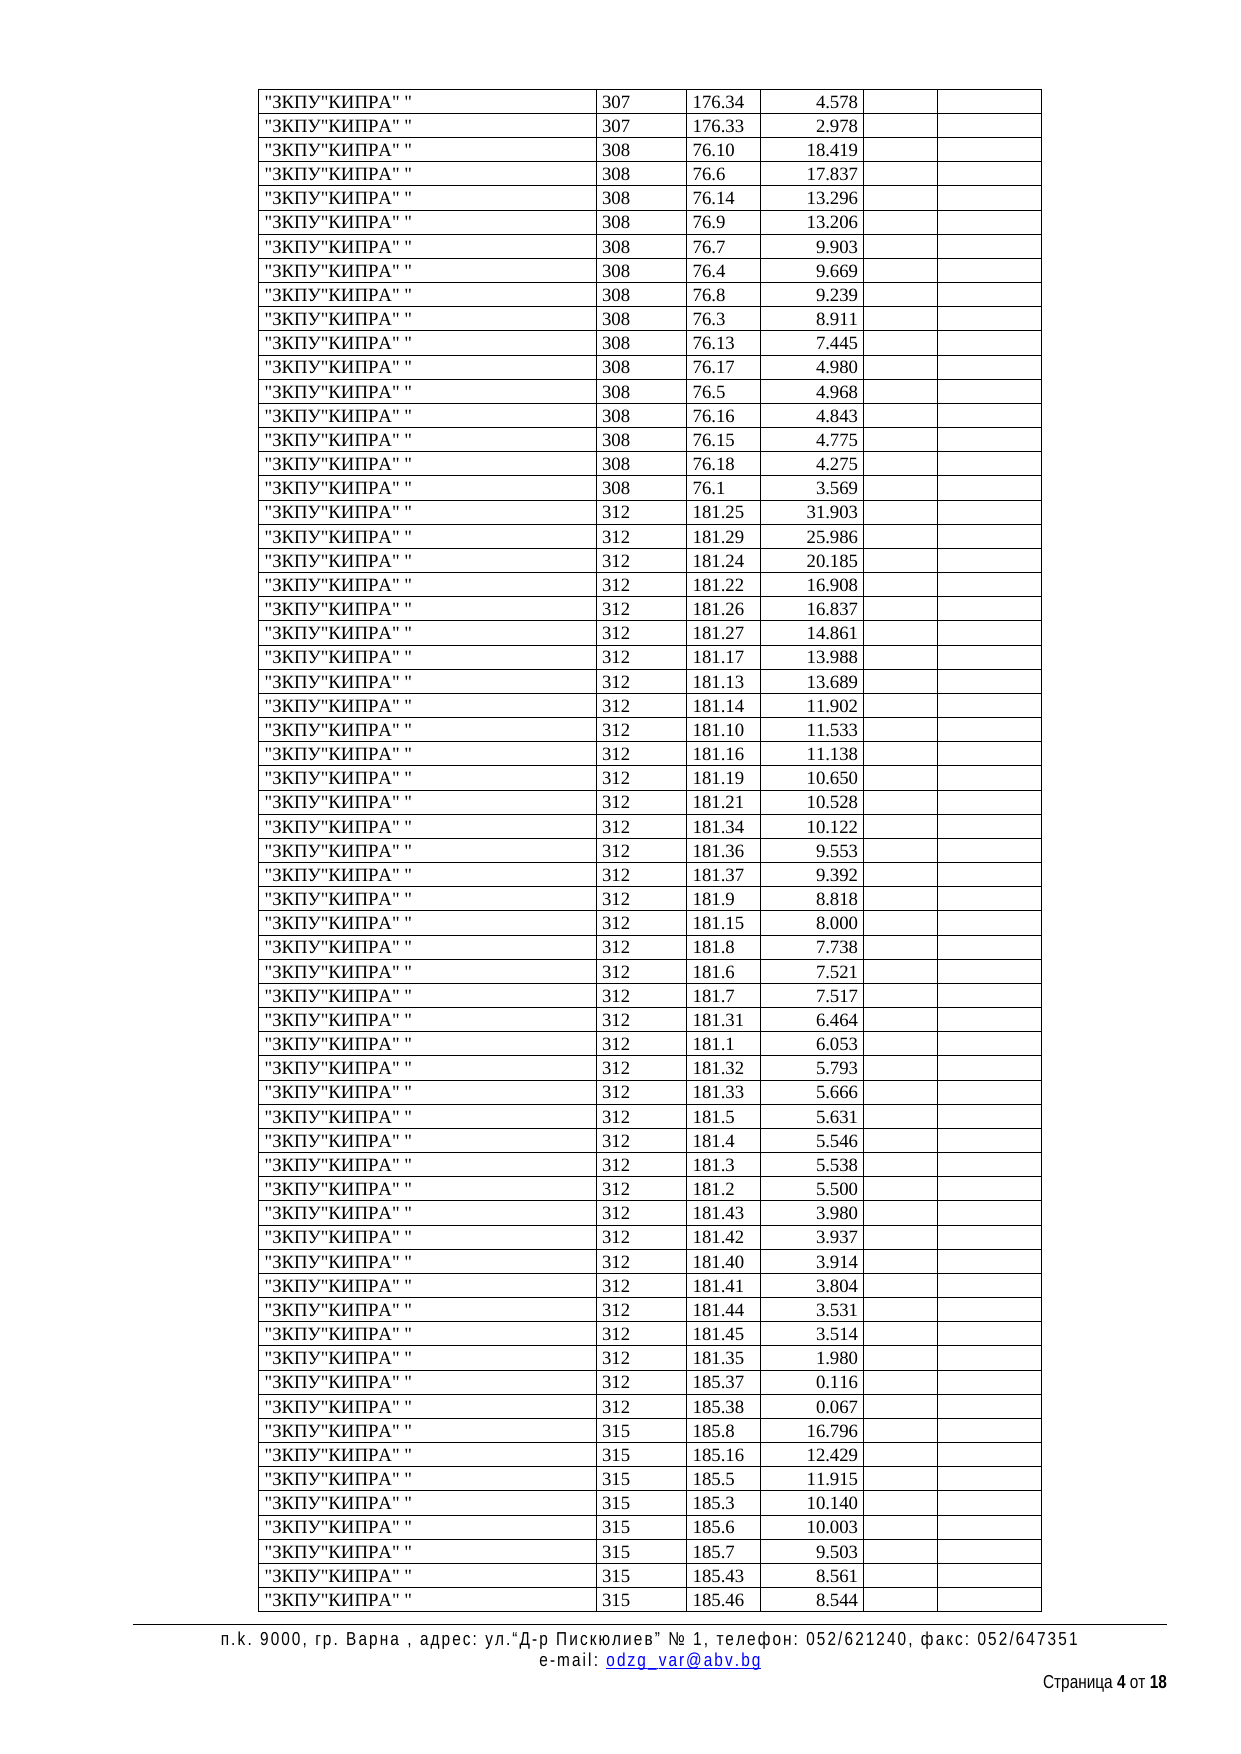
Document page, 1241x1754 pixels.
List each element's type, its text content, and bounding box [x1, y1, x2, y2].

table_cell 312 [597, 597, 686, 620]
table_cell "ЗКПУ"КИПРА" " [259, 1226, 596, 1249]
table_cell 312 [597, 1056, 686, 1079]
table_cell 181.4 [687, 1129, 760, 1152]
table_cell 185.8 [687, 1419, 760, 1442]
table_cell 4.578 [761, 90, 863, 113]
table_cell [938, 863, 1041, 886]
table_cell "ЗКПУ"КИПРА" " [259, 597, 596, 620]
table_cell [864, 936, 937, 959]
table_cell "ЗКПУ"КИПРА" " [259, 1008, 596, 1031]
table_cell 181.2 [687, 1177, 760, 1200]
table_cell [938, 670, 1041, 693]
table_cell [864, 525, 937, 548]
table_cell "ЗКПУ"КИПРА" " [259, 1081, 596, 1104]
table_cell "ЗКПУ"КИПРА" " [259, 621, 596, 644]
table_cell [864, 1274, 937, 1297]
table_cell "ЗКПУ"КИПРА" " [259, 1105, 596, 1128]
table_cell [938, 1032, 1041, 1055]
table_cell 10.528 [761, 791, 863, 814]
table_cell [938, 404, 1041, 427]
table_cell 181.45 [687, 1322, 760, 1345]
table_cell [938, 501, 1041, 524]
table_cell "ЗКПУ"КИПРА" " [259, 549, 596, 572]
table_cell 8.818 [761, 887, 863, 910]
table_cell "ЗКПУ"КИПРА" " [259, 283, 596, 306]
table_cell 1.980 [761, 1346, 863, 1369]
table_cell 307 [597, 90, 686, 113]
table_cell 181.44 [687, 1298, 760, 1321]
table_cell 4.275 [761, 452, 863, 475]
table_cell [864, 984, 937, 1007]
table_cell 16.796 [761, 1419, 863, 1442]
table_cell [864, 766, 937, 789]
table_cell 31.903 [761, 501, 863, 524]
table_cell "ЗКПУ"КИПРА" " [259, 1443, 596, 1466]
table_cell "ЗКПУ"КИПРА" " [259, 984, 596, 1007]
table_cell 7.521 [761, 960, 863, 983]
table_cell [864, 718, 937, 741]
table_cell 181.36 [687, 839, 760, 862]
table_cell 20.185 [761, 549, 863, 572]
table_cell [938, 646, 1041, 669]
table_cell 312 [597, 984, 686, 1007]
table_cell [938, 887, 1041, 910]
table_cell "ЗКПУ"КИПРА" " [259, 718, 596, 741]
table_cell [938, 1105, 1041, 1128]
table_cell 312 [597, 549, 686, 572]
table_cell 315 [597, 1443, 686, 1466]
table_cell "ЗКПУ"КИПРА" " [259, 863, 596, 886]
table_cell "ЗКПУ"КИПРА" " [259, 525, 596, 548]
table_cell 181.1 [687, 1032, 760, 1055]
table_cell 312 [597, 1105, 686, 1128]
table_cell 176.33 [687, 114, 760, 137]
table_cell 312 [597, 863, 686, 886]
table_cell [864, 404, 937, 427]
table_cell [864, 501, 937, 524]
table_cell 76.13 [687, 331, 760, 354]
table_cell 315 [597, 1467, 686, 1490]
table_cell 312 [597, 1298, 686, 1321]
table_cell 11.533 [761, 718, 863, 741]
table_cell [864, 670, 937, 693]
table_cell [864, 90, 937, 113]
table_cell [938, 1588, 1041, 1611]
table_cell 76.18 [687, 452, 760, 475]
table_cell 11.138 [761, 742, 863, 765]
table_cell "ЗКПУ"КИПРА" " [259, 1250, 596, 1273]
table_cell 312 [597, 839, 686, 862]
table_cell 76.3 [687, 307, 760, 330]
table_cell [864, 1467, 937, 1490]
table_cell [864, 476, 937, 499]
table_cell [864, 1250, 937, 1273]
table_cell [938, 1564, 1041, 1587]
table_cell 312 [597, 1371, 686, 1394]
table_cell [864, 114, 937, 137]
table_cell 185.7 [687, 1540, 760, 1563]
table_cell 312 [597, 887, 686, 910]
table_cell [938, 114, 1041, 137]
table_cell [864, 815, 937, 838]
table_cell [864, 1540, 937, 1563]
table_cell [864, 960, 937, 983]
table_cell 185.5 [687, 1467, 760, 1490]
table_cell [864, 259, 937, 282]
table_cell "ЗКПУ"КИПРА" " [259, 259, 596, 282]
table_cell 308 [597, 331, 686, 354]
table_cell 181.29 [687, 525, 760, 548]
table_cell 16.837 [761, 597, 863, 620]
table_cell 185.37 [687, 1371, 760, 1394]
table_cell 312 [597, 1274, 686, 1297]
table_cell [864, 186, 937, 209]
table_cell [938, 90, 1041, 113]
table_cell 181.24 [687, 549, 760, 572]
table_cell 5.546 [761, 1129, 863, 1152]
table_cell 312 [597, 1129, 686, 1152]
table_cell 181.7 [687, 984, 760, 1007]
table_cell "ЗКПУ"КИПРА" " [259, 1419, 596, 1442]
table_cell 5.631 [761, 1105, 863, 1128]
table_cell [864, 549, 937, 572]
table_cell 5.538 [761, 1153, 863, 1176]
table_cell [938, 1516, 1041, 1539]
table_cell 181.35 [687, 1346, 760, 1369]
table_cell 308 [597, 428, 686, 451]
table_cell [864, 621, 937, 644]
table_cell [864, 839, 937, 862]
table_cell [938, 1274, 1041, 1297]
table_cell "ЗКПУ"КИПРА" " [259, 1516, 596, 1539]
table_cell "ЗКПУ"КИПРА" " [259, 1346, 596, 1369]
table_cell 7.445 [761, 331, 863, 354]
table_cell 5.666 [761, 1081, 863, 1104]
table_cell 76.14 [687, 186, 760, 209]
table_cell 181.8 [687, 936, 760, 959]
table_cell "ЗКПУ"КИПРА" " [259, 1588, 596, 1611]
table_cell "ЗКПУ"КИПРА" " [259, 1371, 596, 1394]
table_cell 6.053 [761, 1032, 863, 1055]
table_cell 308 [597, 452, 686, 475]
table_cell 8.911 [761, 307, 863, 330]
table_cell 5.793 [761, 1056, 863, 1079]
table_cell [938, 259, 1041, 282]
table_cell [938, 791, 1041, 814]
table_cell 185.3 [687, 1491, 760, 1514]
table_cell [938, 186, 1041, 209]
table_cell [938, 1177, 1041, 1200]
table_cell 181.3 [687, 1153, 760, 1176]
table_cell [938, 597, 1041, 620]
table_cell "ЗКПУ"КИПРА" " [259, 791, 596, 814]
table_cell 17.837 [761, 162, 863, 185]
table_cell 308 [597, 186, 686, 209]
table_cell 9.553 [761, 839, 863, 862]
table_cell [864, 791, 937, 814]
table_cell [864, 331, 937, 354]
table_cell "ЗКПУ"КИПРА" " [259, 1540, 596, 1563]
table_cell 181.13 [687, 670, 760, 693]
table_cell 185.16 [687, 1443, 760, 1466]
table_cell [938, 211, 1041, 234]
table_cell [938, 1129, 1041, 1152]
table_cell [938, 331, 1041, 354]
table_cell [938, 936, 1041, 959]
table_cell 8.561 [761, 1564, 863, 1587]
table_cell 307 [597, 114, 686, 137]
table_cell 181.27 [687, 621, 760, 644]
table_cell "ЗКПУ"КИПРА" " [259, 1201, 596, 1224]
table_cell 7.517 [761, 984, 863, 1007]
table_cell "ЗКПУ"КИПРА" " [259, 1467, 596, 1490]
table_cell [864, 863, 937, 886]
table_cell [938, 138, 1041, 161]
table_cell [938, 1056, 1041, 1079]
table_cell [864, 887, 937, 910]
table_cell "ЗКПУ"КИПРА" " [259, 960, 596, 983]
table_cell "ЗКПУ"КИПРА" " [259, 90, 596, 113]
table_cell 181.21 [687, 791, 760, 814]
table_cell 308 [597, 283, 686, 306]
table_cell [864, 1177, 937, 1200]
table_cell 13.206 [761, 211, 863, 234]
table_cell [938, 1443, 1041, 1466]
table_cell 312 [597, 1008, 686, 1031]
table_cell 308 [597, 235, 686, 258]
table_cell [864, 1564, 937, 1587]
table_cell 181.33 [687, 1081, 760, 1104]
table_cell 3.569 [761, 476, 863, 499]
table_cell "ЗКПУ"КИПРА" " [259, 211, 596, 234]
table_cell [864, 1081, 937, 1104]
table_cell [864, 1226, 937, 1249]
table_cell "ЗКПУ"КИПРА" " [259, 670, 596, 693]
table_cell 3.514 [761, 1322, 863, 1345]
table_cell [938, 766, 1041, 789]
table_cell 9.239 [761, 283, 863, 306]
table_cell [938, 428, 1041, 451]
table_cell 6.464 [761, 1008, 863, 1031]
table_cell 185.38 [687, 1395, 760, 1418]
table_cell 315 [597, 1491, 686, 1514]
table_cell [938, 525, 1041, 548]
table_cell 185.43 [687, 1564, 760, 1587]
table_cell 76.15 [687, 428, 760, 451]
table_cell "ЗКПУ"КИПРА" " [259, 742, 596, 765]
table_cell 181.14 [687, 694, 760, 717]
table_cell 181.32 [687, 1056, 760, 1079]
table_cell 16.908 [761, 573, 863, 596]
table_cell 181.19 [687, 766, 760, 789]
table_cell [864, 1298, 937, 1321]
table_cell [864, 1371, 937, 1394]
table_cell 9.903 [761, 235, 863, 258]
table_cell "ЗКПУ"КИПРА" " [259, 501, 596, 524]
table_cell 4.980 [761, 356, 863, 379]
table_cell 3.804 [761, 1274, 863, 1297]
table_cell 312 [597, 1226, 686, 1249]
table_cell 76.6 [687, 162, 760, 185]
table_cell [938, 1346, 1041, 1369]
table_cell [938, 1540, 1041, 1563]
table_cell [938, 1491, 1041, 1514]
table_cell [938, 960, 1041, 983]
table_cell "ЗКПУ"КИПРА" " [259, 380, 596, 403]
table_cell [864, 1056, 937, 1079]
table_cell "ЗКПУ"КИПРА" " [259, 186, 596, 209]
table_cell [864, 1346, 937, 1369]
table_cell 2.978 [761, 114, 863, 137]
table_cell [938, 1395, 1041, 1418]
table_cell 185.6 [687, 1516, 760, 1539]
table_cell "ЗКПУ"КИПРА" " [259, 911, 596, 934]
table_cell [864, 911, 937, 934]
table_cell 10.003 [761, 1516, 863, 1539]
table_cell "ЗКПУ"КИПРА" " [259, 1129, 596, 1152]
table_cell "ЗКПУ"КИПРА" " [259, 1491, 596, 1514]
table_cell "ЗКПУ"КИПРА" " [259, 1056, 596, 1079]
table_cell [864, 162, 937, 185]
table_cell [864, 380, 937, 403]
table_cell [938, 815, 1041, 838]
table_cell 312 [597, 1081, 686, 1104]
table_cell 76.5 [687, 380, 760, 403]
table_cell 76.9 [687, 211, 760, 234]
table_cell "ЗКПУ"КИПРА" " [259, 839, 596, 862]
table_cell 25.986 [761, 525, 863, 548]
table_cell 308 [597, 476, 686, 499]
table_cell [864, 1008, 937, 1031]
table_cell 9.669 [761, 259, 863, 282]
table_cell "ЗКПУ"КИПРА" " [259, 815, 596, 838]
table_cell "ЗКПУ"КИПРА" " [259, 404, 596, 427]
table_cell 181.9 [687, 887, 760, 910]
table_cell "ЗКПУ"КИПРА" " [259, 887, 596, 910]
table_cell 76.8 [687, 283, 760, 306]
table_cell 308 [597, 259, 686, 282]
table_cell [938, 718, 1041, 741]
table_cell 181.5 [687, 1105, 760, 1128]
table_cell [864, 428, 937, 451]
table_cell 181.41 [687, 1274, 760, 1297]
table_cell "ЗКПУ"КИПРА" " [259, 331, 596, 354]
table_cell 315 [597, 1588, 686, 1611]
table_cell [938, 1250, 1041, 1273]
table_cell [864, 1588, 937, 1611]
table_cell "ЗКПУ"КИПРА" " [259, 1274, 596, 1297]
table_cell 76.17 [687, 356, 760, 379]
table_cell [938, 1008, 1041, 1031]
table_cell 4.775 [761, 428, 863, 451]
table_cell 312 [597, 501, 686, 524]
table_cell [938, 235, 1041, 258]
table_cell 315 [597, 1564, 686, 1587]
table_cell [938, 380, 1041, 403]
table_cell 4.968 [761, 380, 863, 403]
table_cell 13.689 [761, 670, 863, 693]
table_cell 181.37 [687, 863, 760, 886]
table_cell 312 [597, 718, 686, 741]
table_cell 181.43 [687, 1201, 760, 1224]
table_cell 185.46 [687, 1588, 760, 1611]
table_cell [864, 1153, 937, 1176]
table_cell 14.861 [761, 621, 863, 644]
table_cell [864, 597, 937, 620]
table_cell 76.16 [687, 404, 760, 427]
table_cell [938, 984, 1041, 1007]
table_cell 181.10 [687, 718, 760, 741]
table_cell 312 [597, 670, 686, 693]
table_cell 12.429 [761, 1443, 863, 1466]
table_cell 8.544 [761, 1588, 863, 1611]
table_cell 312 [597, 1395, 686, 1418]
table_cell "ЗКПУ"КИПРА" " [259, 235, 596, 258]
table_cell [938, 694, 1041, 717]
table_cell [864, 1395, 937, 1418]
table_cell 13.296 [761, 186, 863, 209]
table_cell [938, 452, 1041, 475]
table_cell [864, 1105, 937, 1128]
table_cell 181.16 [687, 742, 760, 765]
table_cell 7.738 [761, 936, 863, 959]
table_cell 181.31 [687, 1008, 760, 1031]
table_cell 312 [597, 1153, 686, 1176]
table_cell 10.140 [761, 1491, 863, 1514]
table_cell "ЗКПУ"КИПРА" " [259, 162, 596, 185]
table_cell [938, 742, 1041, 765]
table_cell 312 [597, 573, 686, 596]
table_cell 312 [597, 621, 686, 644]
table_cell 312 [597, 1201, 686, 1224]
table_cell 3.914 [761, 1250, 863, 1273]
table_cell 181.6 [687, 960, 760, 983]
table_cell 181.25 [687, 501, 760, 524]
table_cell 312 [597, 766, 686, 789]
table_cell 9.503 [761, 1540, 863, 1563]
table_cell 181.40 [687, 1250, 760, 1273]
table_cell 9.392 [761, 863, 863, 886]
table_cell "ЗКПУ"КИПРА" " [259, 138, 596, 161]
table_cell 308 [597, 356, 686, 379]
table_cell [938, 1371, 1041, 1394]
table_cell [864, 1516, 937, 1539]
table_cell [864, 235, 937, 258]
table_cell "ЗКПУ"КИПРА" " [259, 1322, 596, 1345]
table_cell [938, 1081, 1041, 1104]
table_cell "ЗКПУ"КИПРА" " [259, 936, 596, 959]
table_cell 312 [597, 911, 686, 934]
table_cell 308 [597, 138, 686, 161]
table_cell [864, 211, 937, 234]
table_cell 3.937 [761, 1226, 863, 1249]
table_cell 11.902 [761, 694, 863, 717]
table_cell 315 [597, 1516, 686, 1539]
table_cell 181.34 [687, 815, 760, 838]
table_cell 5.500 [761, 1177, 863, 1200]
table_cell [938, 307, 1041, 330]
table_cell "ЗКПУ"КИПРА" " [259, 766, 596, 789]
table_cell [938, 573, 1041, 596]
table_cell 181.26 [687, 597, 760, 620]
table_cell 76.4 [687, 259, 760, 282]
table_cell 76.1 [687, 476, 760, 499]
table_cell 312 [597, 815, 686, 838]
table_cell [864, 1419, 937, 1442]
table_cell 312 [597, 1346, 686, 1369]
table_cell "ЗКПУ"КИПРА" " [259, 307, 596, 330]
table_cell "ЗКПУ"КИПРА" " [259, 356, 596, 379]
table_cell 312 [597, 742, 686, 765]
table_cell 312 [597, 1177, 686, 1200]
table_cell [864, 1443, 937, 1466]
table_cell [938, 162, 1041, 185]
table_cell 312 [597, 1322, 686, 1345]
table_cell [938, 1201, 1041, 1224]
table_cell 181.22 [687, 573, 760, 596]
table_cell 308 [597, 307, 686, 330]
table_cell [938, 1419, 1041, 1442]
table_cell 18.419 [761, 138, 863, 161]
table_cell 181.42 [687, 1226, 760, 1249]
table_cell "ЗКПУ"КИПРА" " [259, 452, 596, 475]
table_cell [938, 1322, 1041, 1345]
table_cell [864, 307, 937, 330]
table_cell "ЗКПУ"КИПРА" " [259, 1564, 596, 1587]
table_cell [864, 356, 937, 379]
table_cell [938, 621, 1041, 644]
table_cell 315 [597, 1419, 686, 1442]
table_cell [938, 1467, 1041, 1490]
table_cell 315 [597, 1540, 686, 1563]
table_cell [938, 549, 1041, 572]
table_cell [864, 283, 937, 306]
table_cell 308 [597, 211, 686, 234]
table_cell [864, 646, 937, 669]
table_cell [864, 452, 937, 475]
table_cell 10.122 [761, 815, 863, 838]
table_cell "ЗКПУ"КИПРА" " [259, 1395, 596, 1418]
table_cell [864, 1491, 937, 1514]
table_cell 312 [597, 525, 686, 548]
table_cell [864, 138, 937, 161]
table_cell 3.980 [761, 1201, 863, 1224]
table_cell "ЗКПУ"КИПРА" " [259, 476, 596, 499]
table_cell [864, 694, 937, 717]
table_cell [938, 283, 1041, 306]
table_cell "ЗКПУ"КИПРА" " [259, 428, 596, 451]
table_cell 176.34 [687, 90, 760, 113]
table_cell "ЗКПУ"КИПРА" " [259, 1032, 596, 1055]
table_cell 312 [597, 694, 686, 717]
table_cell [864, 573, 937, 596]
table_cell [938, 839, 1041, 862]
table_cell 312 [597, 1250, 686, 1273]
table_cell "ЗКПУ"КИПРА" " [259, 573, 596, 596]
table_cell 11.915 [761, 1467, 863, 1490]
table_cell [864, 1201, 937, 1224]
table_cell 4.843 [761, 404, 863, 427]
table_cell [938, 911, 1041, 934]
table_cell 312 [597, 791, 686, 814]
table_cell [864, 1322, 937, 1345]
table_cell "ЗКПУ"КИПРА" " [259, 114, 596, 137]
table_cell [864, 1129, 937, 1152]
table_cell "ЗКПУ"КИПРА" " [259, 694, 596, 717]
table_cell 312 [597, 646, 686, 669]
table_cell 181.15 [687, 911, 760, 934]
table_cell 76.7 [687, 235, 760, 258]
table_cell 3.531 [761, 1298, 863, 1321]
table_cell 312 [597, 960, 686, 983]
table_cell 10.650 [761, 766, 863, 789]
table_cell 0.067 [761, 1395, 863, 1418]
table_cell [938, 1298, 1041, 1321]
table_cell 308 [597, 404, 686, 427]
table_cell [938, 356, 1041, 379]
table_cell [938, 476, 1041, 499]
table_cell 13.988 [761, 646, 863, 669]
table_cell 181.17 [687, 646, 760, 669]
table_cell 312 [597, 1032, 686, 1055]
table_cell 8.000 [761, 911, 863, 934]
table_cell "ЗКПУ"КИПРА" " [259, 1298, 596, 1321]
table_cell 312 [597, 936, 686, 959]
table_cell [938, 1153, 1041, 1176]
table_cell 308 [597, 380, 686, 403]
table_cell 308 [597, 162, 686, 185]
table_cell "ЗКПУ"КИПРА" " [259, 646, 596, 669]
table_cell [864, 742, 937, 765]
table_cell "ЗКПУ"КИПРА" " [259, 1177, 596, 1200]
table_cell [938, 1226, 1041, 1249]
table_cell "ЗКПУ"КИПРА" " [259, 1153, 596, 1176]
table_cell [864, 1032, 937, 1055]
table_cell 76.10 [687, 138, 760, 161]
table_cell 0.116 [761, 1371, 863, 1394]
